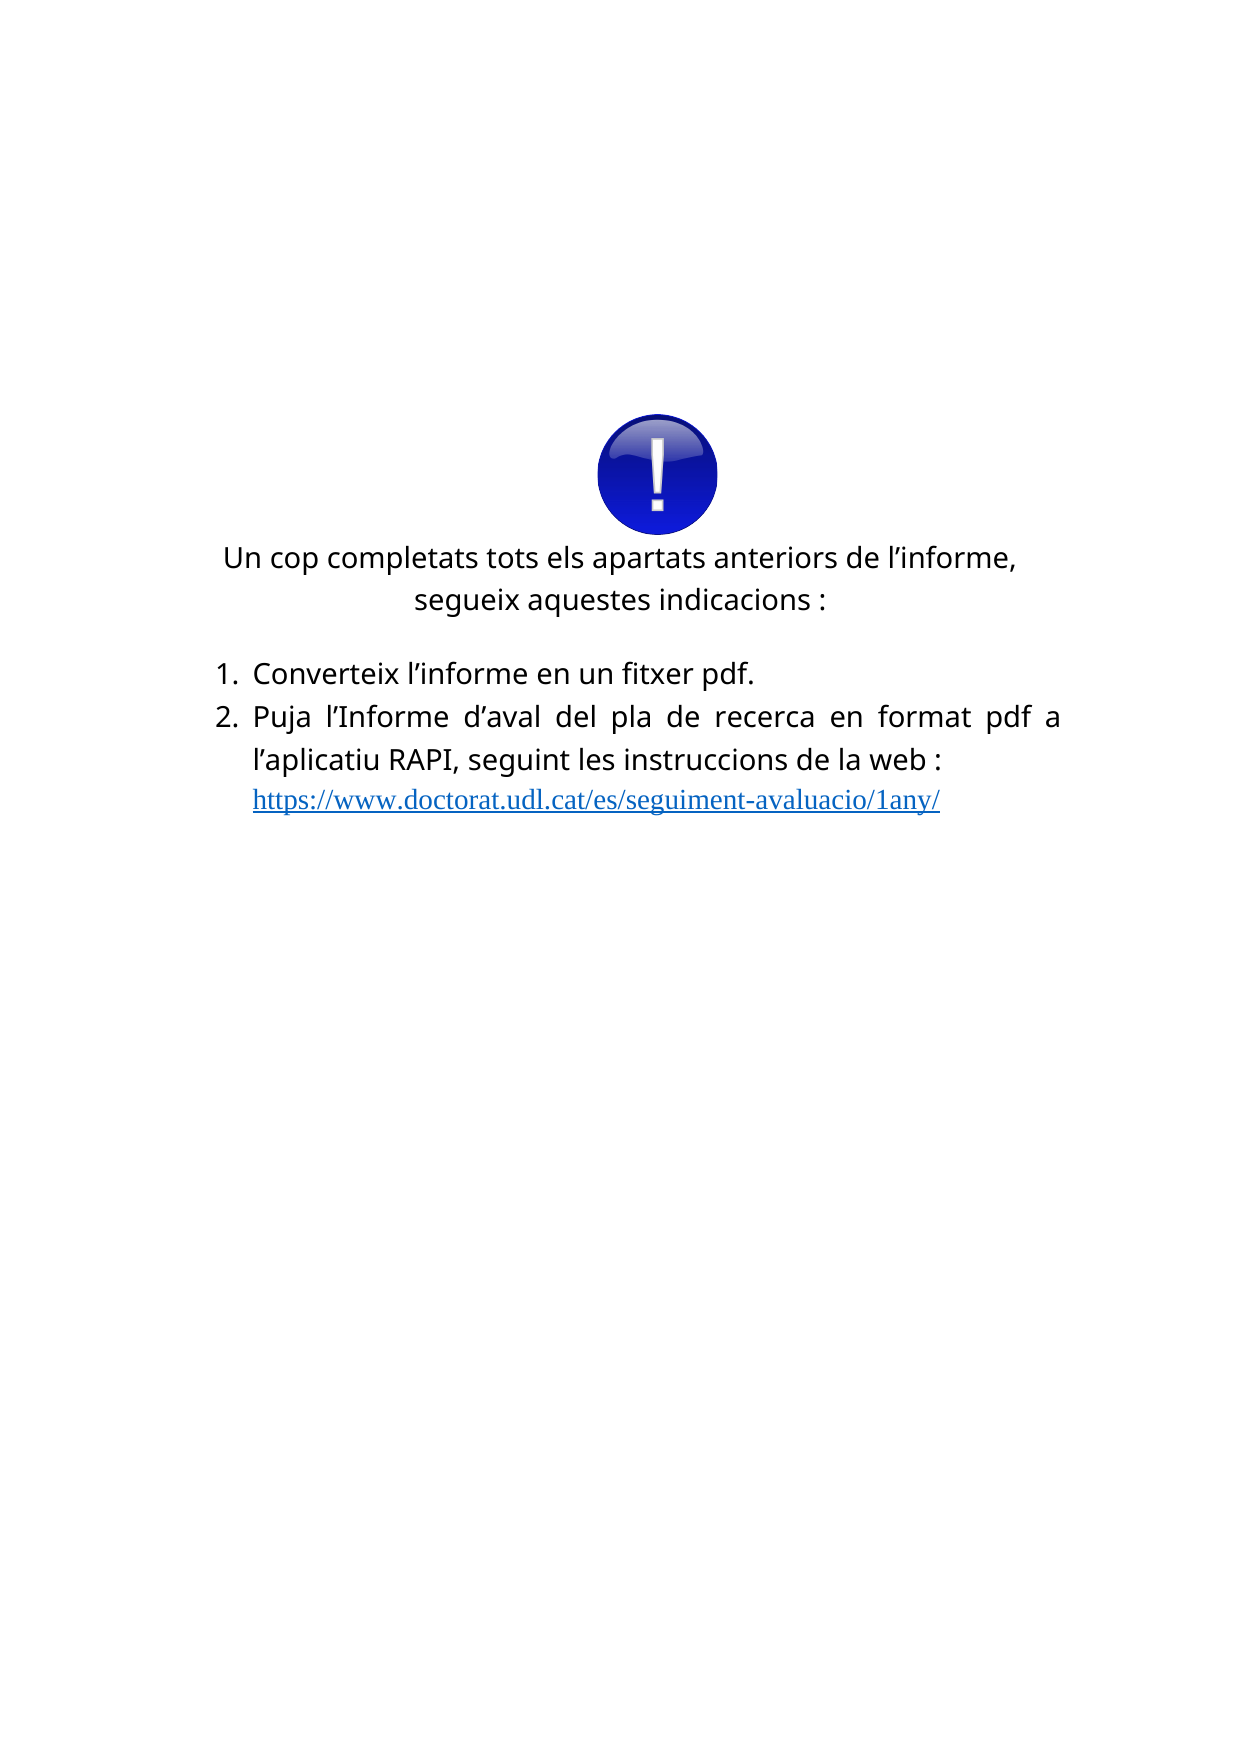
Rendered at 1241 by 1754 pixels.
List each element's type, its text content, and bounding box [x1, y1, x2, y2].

picture [597, 414, 718, 535]
text Un cop completats tots els apartats anteriors de l’informe, segueix aquestes indicacions : [177, 537, 1063, 619]
list Puja l’Informe d’aval del pla de recerca en format pdf a l’aplicatiu RAPI, seguint les instruccions de la web : [215, 696, 1063, 779]
list https://www.doctorat.udl.cat/es/seguiment-avaluacio/1any/ [252, 782, 1063, 816]
list Converteix l’informe en un fitxer pdf. [215, 653, 1063, 693]
